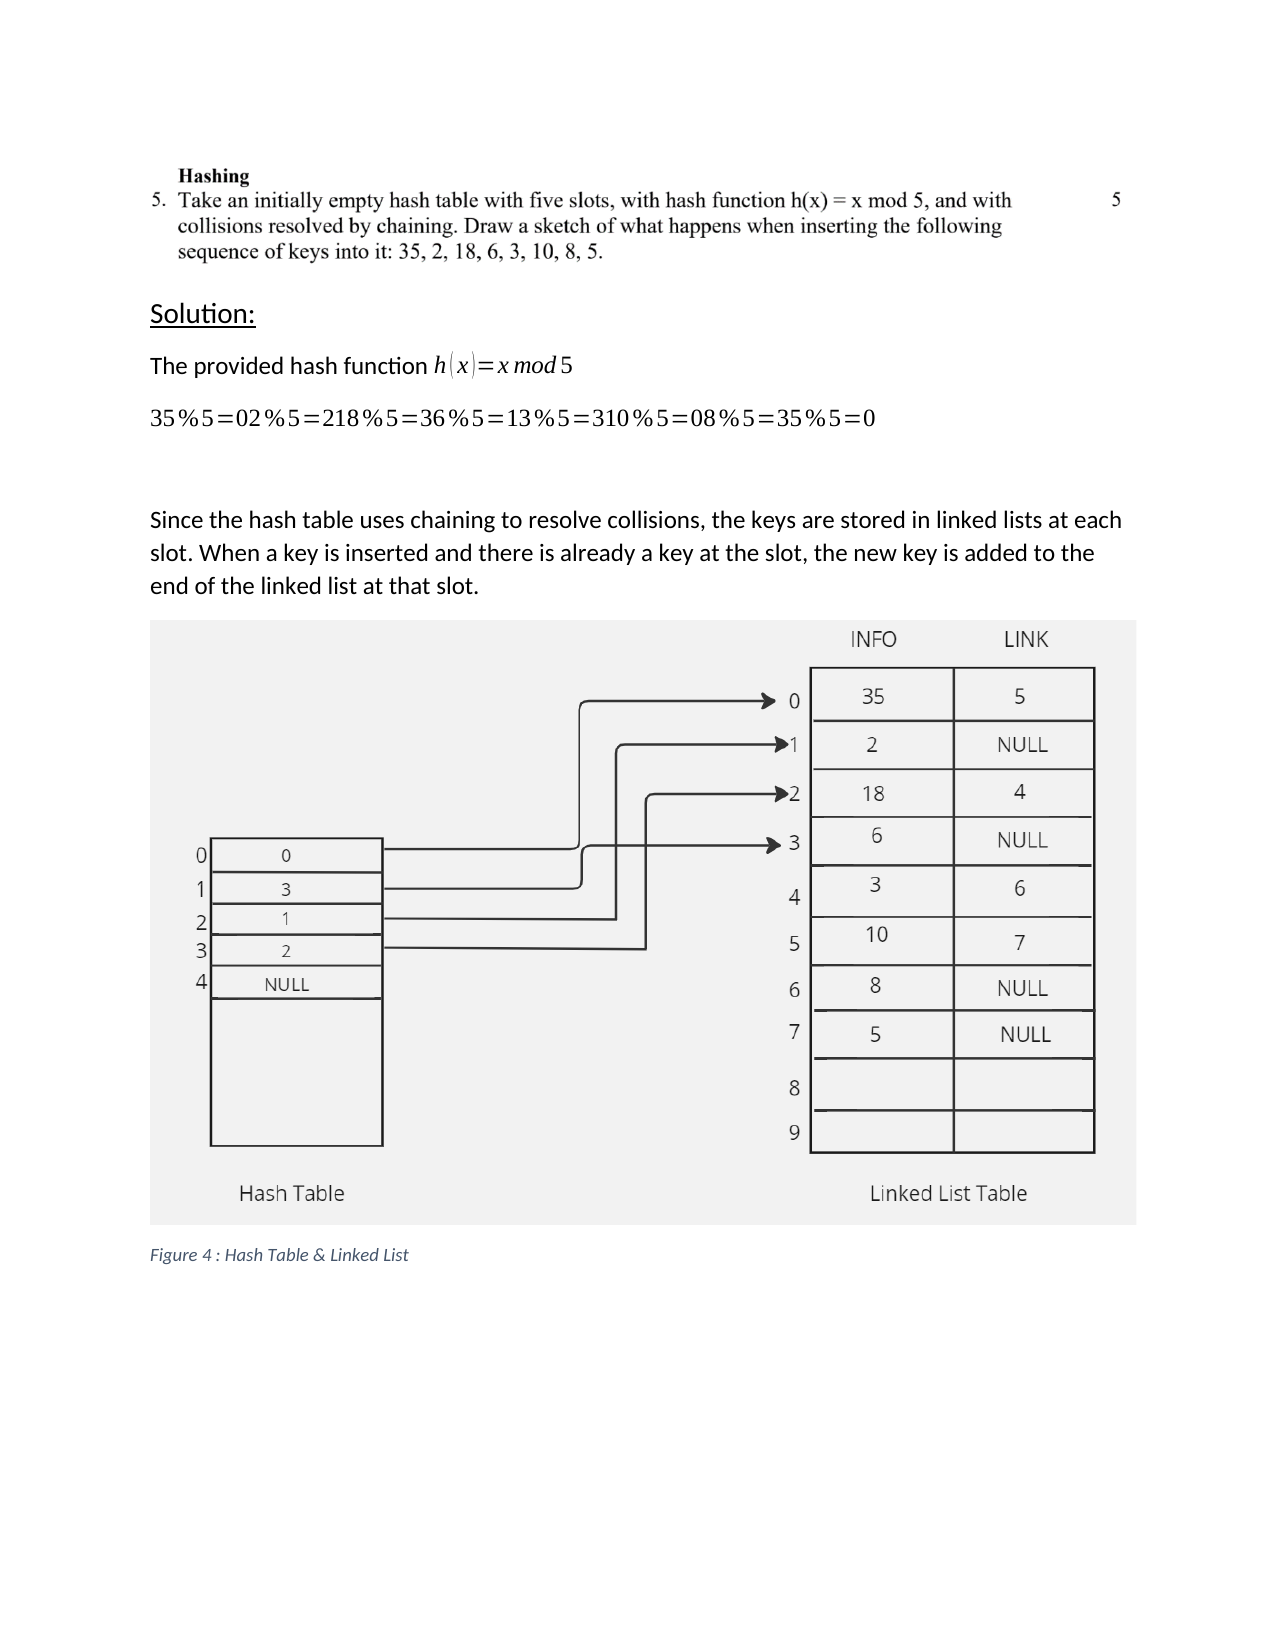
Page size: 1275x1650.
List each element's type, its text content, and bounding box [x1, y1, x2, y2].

picture [150, 620, 1137, 1225]
text The provided hash function [150, 350, 1125, 381]
picture [150, 157, 1122, 263]
text Since the hash table uses chaining to resolve collisions, the keys are stored in linked lists at each slot. When a key is inserted and there is already a key at the slot, the new key is added to the end of the linked list at that slot. [150, 504, 1125, 601]
